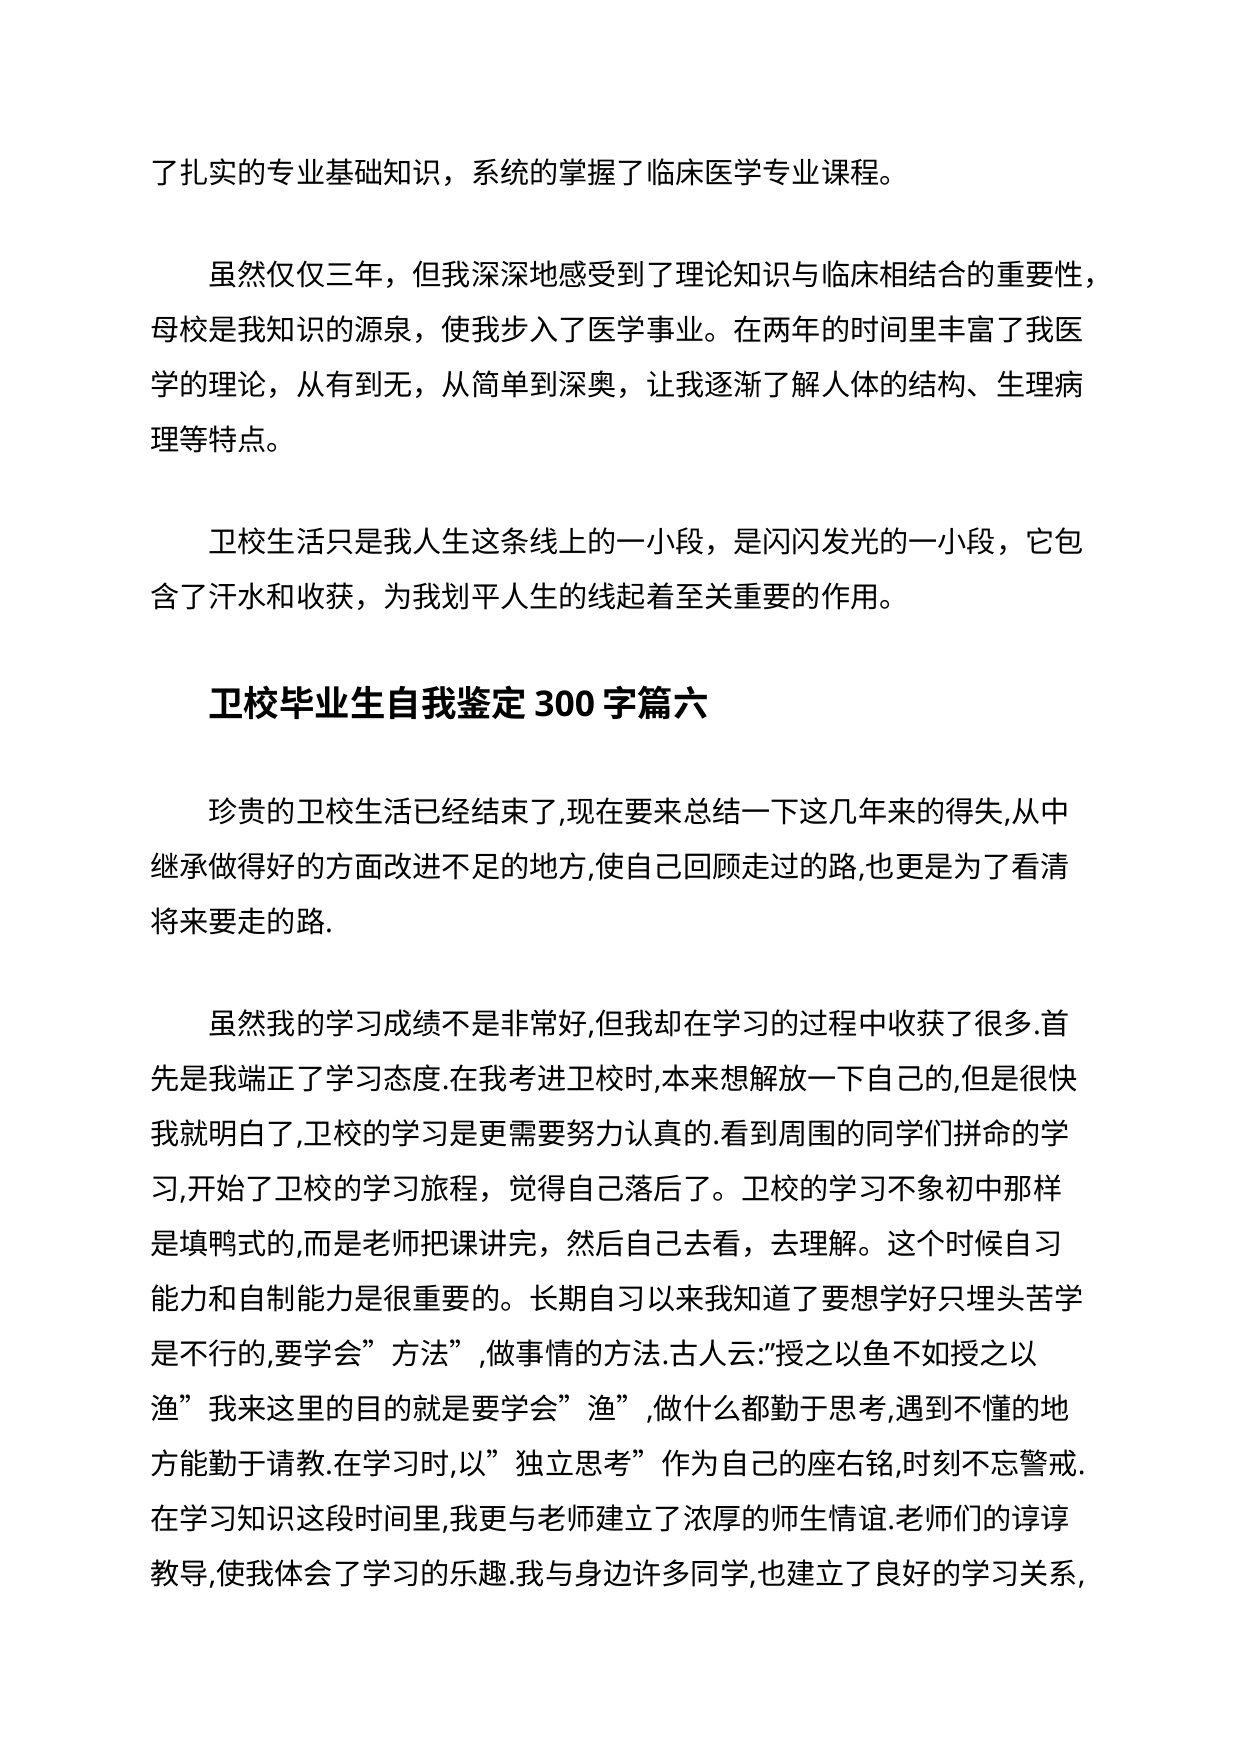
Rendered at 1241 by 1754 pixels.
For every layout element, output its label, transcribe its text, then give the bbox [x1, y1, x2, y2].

text 卫校生活只是我人生这条线上的一小段，是闪闪发光的一小段，它包含了汗水和收获，为我划平人生的线起着至关重要的作用。 [150, 518, 1090, 615]
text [150, 150, 1090, 192]
text 珍贵的卫校生活已经结束了,现在要来总结一下这几年来的得失,从中继承做得好的方面改进不足的地方,使自己回顾走过的路,也更是为了看清将来要走的路. [150, 788, 1090, 941]
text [150, 1000, 1090, 1593]
text 虽然仅仅三年，但我深深地感受到了理论知识与临床相结合的重要性，母校是我知识的源泉，使我步入了医学事业。在两年的时间里丰富了我医学的理论，从有到无，从简单到深奥，让我逐渐了解人体的结构、生理病理等特点。 [150, 252, 1090, 459]
text 卫校毕业生自我鉴定300字篇六 [150, 675, 1090, 726]
